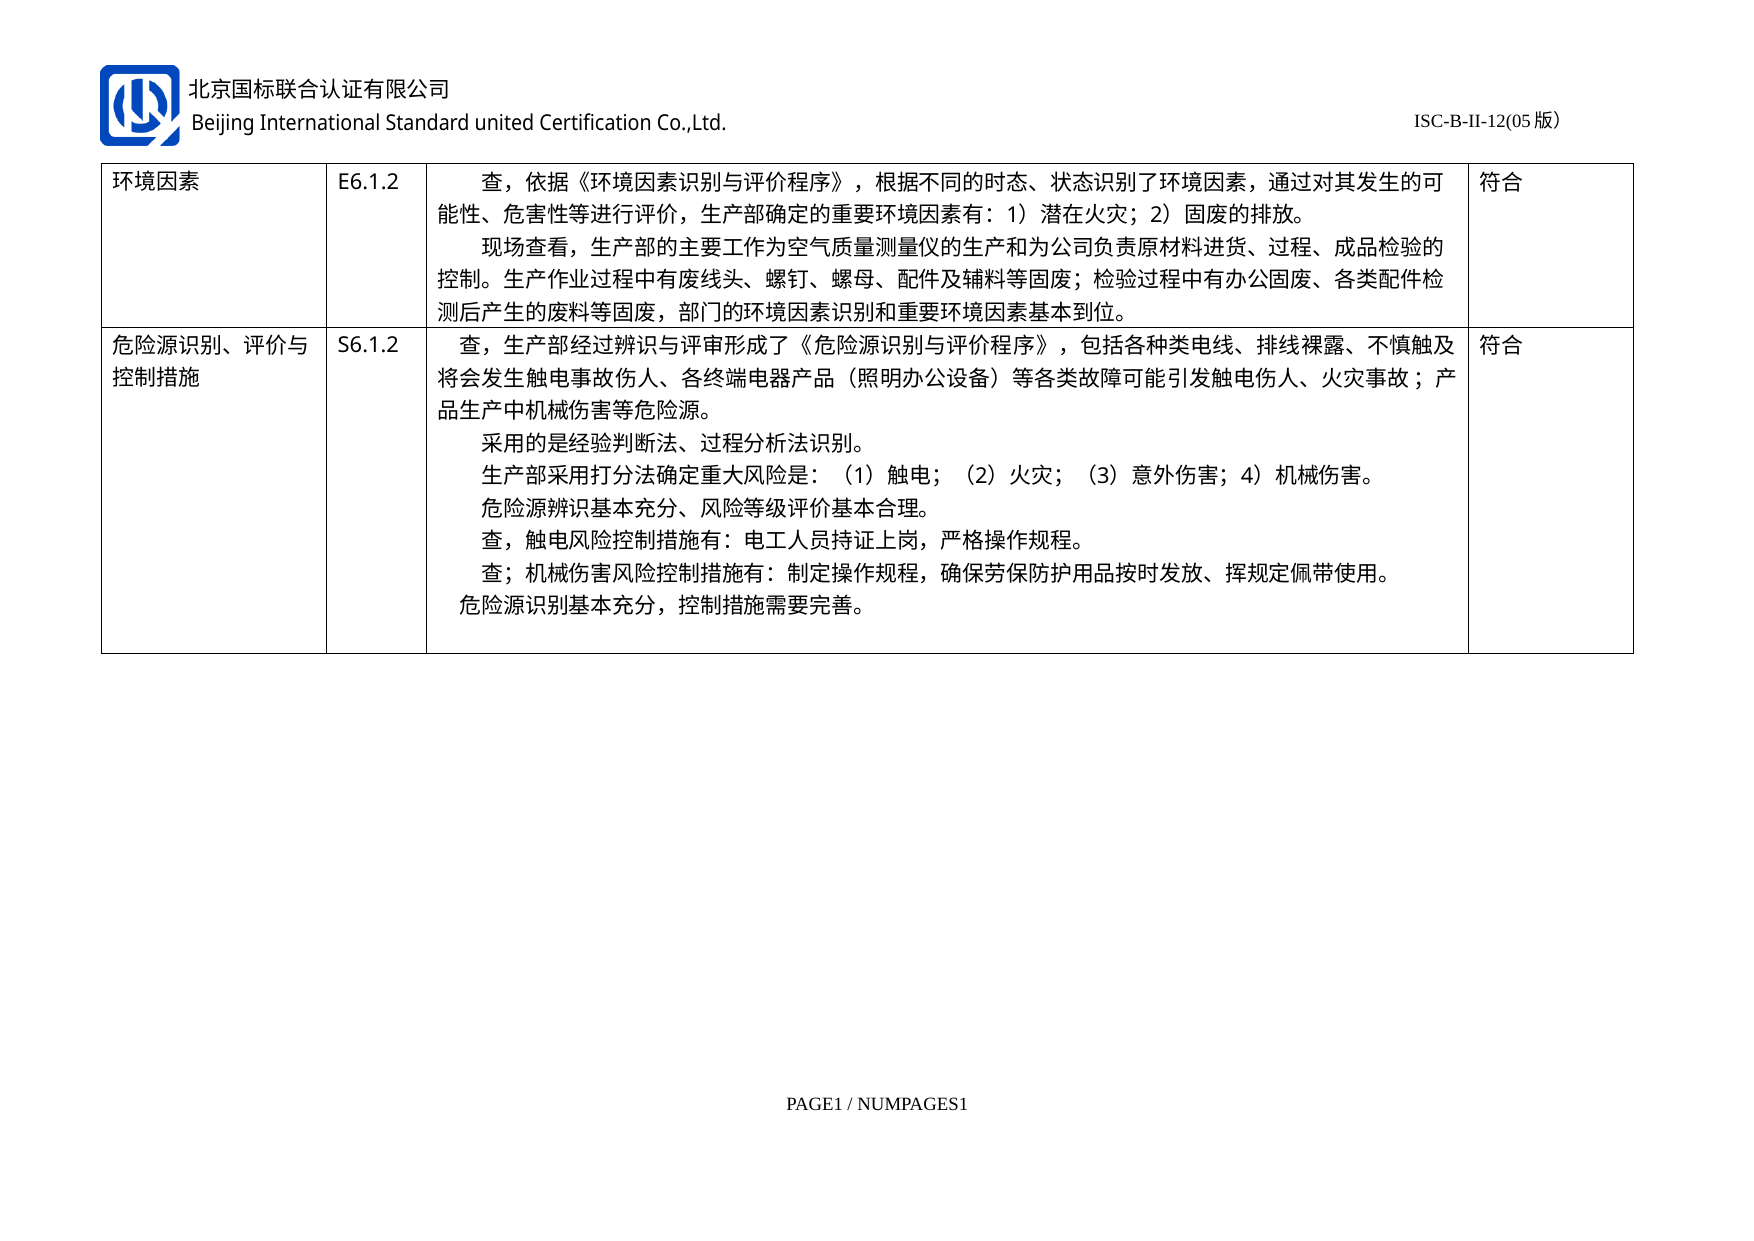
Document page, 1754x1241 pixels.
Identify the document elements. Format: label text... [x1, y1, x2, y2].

table_cell S6.1.2 [327, 328, 426, 653]
table_cell E6.1.2 [327, 164, 426, 327]
table_cell 符合 [1469, 328, 1633, 653]
table_cell 查，依据《环境因素识别与评价程序》，根据不同的时态、状态识别了环境因素，通过对其发生的可能性、危害性等进行评价，生产部确定的重要环境因素有：1）潜在火灾；2）固废的排放。 现场查看，生产部的主要工作为空气质量测量仪的生产和为公司负责原材料进货、过程、成品检验的控制。生产作业过程中有废线头、螺钉、螺母、配件及辅料等固废；检验过程中有办公固废、各类配件检测后产生的废料等固废，部门的环境因素识别和重要环境因素基本到位。 [427, 164, 1468, 327]
table_cell 查，生产部经过辨识与评审形成了《危险源识别与评价程序》，包括各种类电线、排线裸露、不慎触及将会发生触电事故伤人、各终端电器产品（照明办公设备）等各类故障可能引发触电伤人、火灾事故；产品生产中机械伤害等危险源。 采用的是经验判断法、过程分析法识别。 生产部采用打分法确定重大风险是：（1）触电；（2）火灾；（3）意外伤害；4）机械伤害。 危险源辨识基本充分、风险等级评价基本合理。 查，触电风险控制措施有：电工人员持证上岗，严格操作规程。 查；机械伤害风险控制措施有：制定操作规程，确保劳保防护用品按时发放、挥规定佩带使用。 危险源识别基本充分，控制措施需要完善。 [427, 328, 1468, 653]
table_cell 环境因素 [102, 164, 326, 327]
table_cell 符合 [1469, 164, 1633, 327]
table_cell 危险源识别、评价与控制措施 [102, 328, 326, 653]
picture [100, 65, 180, 146]
